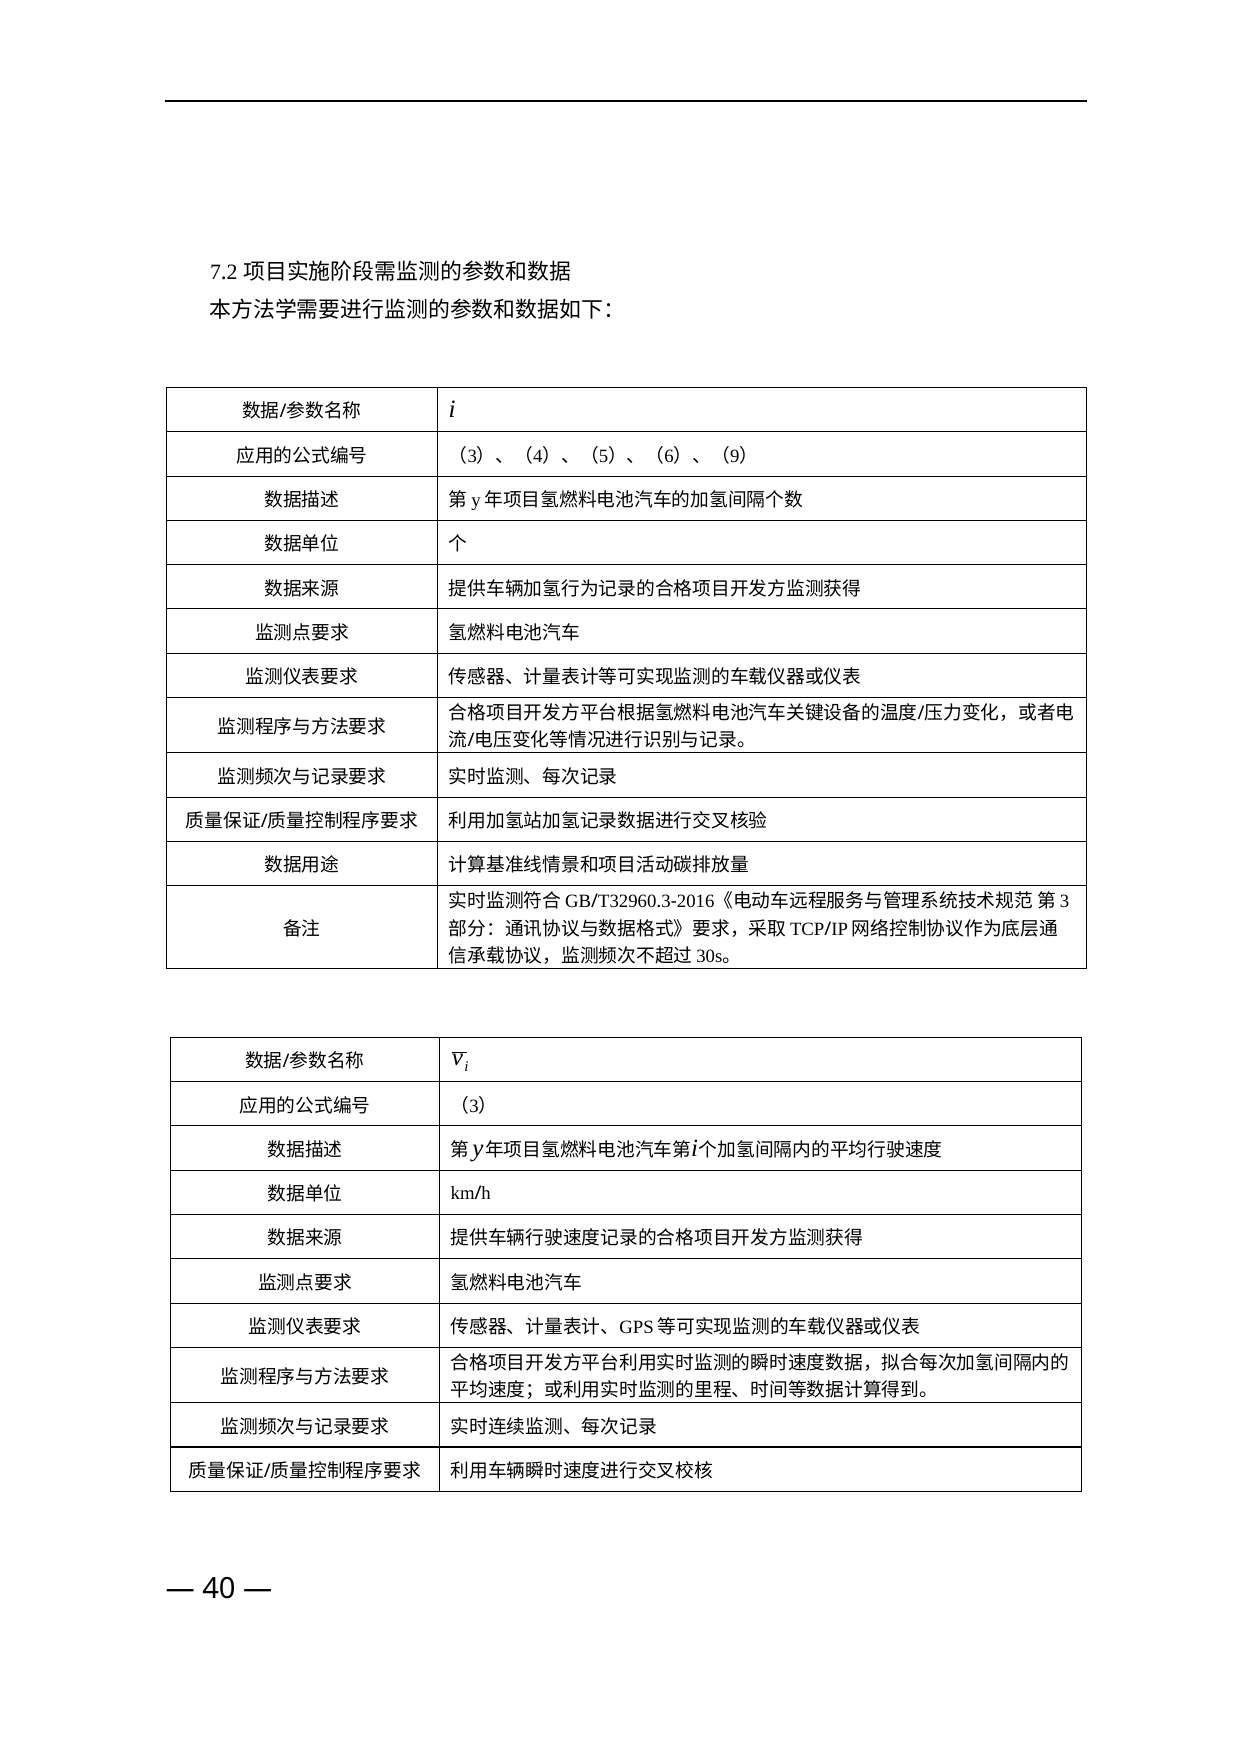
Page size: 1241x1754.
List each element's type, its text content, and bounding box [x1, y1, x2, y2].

table_header 数据/参数名称 [171, 1038, 439, 1081]
table_cell 利用车辆瞬时速度进行交叉校核 [440, 1448, 1081, 1491]
table_cell 监测仪表要求 [171, 1304, 439, 1347]
table_cell 应用的公式编号 [171, 1082, 439, 1125]
text 7.2 项目实施阶段需监测的参数和数据 [210, 233, 1062, 291]
table_cell 监测点要求 [167, 609, 437, 653]
table_cell 传感器、计量表计等可实现监测的车载仪器或仪表 [438, 654, 1086, 697]
table_cell 提供车辆行驶速度记录的合格项目开发方监测获得 [440, 1215, 1081, 1258]
table_cell 质量保证/质量控制程序要求 [171, 1448, 439, 1491]
table_cell 提供车辆加氢行为记录的合格项目开发方监测获得 [438, 565, 1086, 608]
table_header [438, 388, 1086, 431]
table_cell 质量保证/质量控制程序要求 [167, 798, 437, 841]
table_cell 传感器、计量表计、GPS等可实现监测的车载仪器或仪表 [440, 1304, 1081, 1347]
table_cell 数据单位 [171, 1171, 439, 1214]
table_cell 监测频次与记录要求 [171, 1403, 439, 1446]
table_cell （3）、（4）、（5）、（6）、（9） [438, 432, 1086, 476]
table_cell 数据描述 [167, 477, 437, 520]
table_cell 备注 [167, 886, 437, 968]
table_cell 实时连续监测、每次记录 [440, 1403, 1081, 1446]
table_cell 监测仪表要求 [167, 654, 437, 697]
table_cell 第y年项目氢燃料电池汽车的加氢间隔个数 [438, 477, 1086, 520]
table_cell （3） [440, 1082, 1081, 1125]
table_cell 数据用途 [167, 842, 437, 885]
table_cell 监测程序与方法要求 [171, 1348, 439, 1402]
table_cell 个 [438, 521, 1086, 564]
table_cell 计算基准线情景和项目活动碳排放量 [438, 842, 1086, 885]
table_cell 数据单位 [167, 521, 437, 564]
table_cell 合格项目开发方平台利用实时监测的瞬时速度数据，拟合每次加氢间隔内的平均速度；或利用实时监测的里程、时间等数据计算得到。 [440, 1348, 1081, 1402]
table_cell 数据描述 [171, 1126, 439, 1170]
table_cell 监测频次与记录要求 [167, 753, 437, 797]
table_cell 实时监测符合GB/T32960.3-2016《电动车远程服务与管理系统技术规范 第3部分：通讯协议与数据格式》要求，采取TCP/IP网络控制协议作为底层通信承载协议，监测频次不超过30s。 [438, 886, 1086, 968]
text 本方法学需要进行监测的参数和数据如下： [165, 291, 1087, 324]
table_cell 第年项目氢燃料电池汽车第个加氢间隔内的平均行驶速度 [440, 1126, 1081, 1170]
table_cell 实时监测、每次记录 [438, 753, 1086, 797]
table_cell 应用的公式编号 [167, 432, 437, 476]
table_cell 合格项目开发方平台根据氢燃料电池汽车关键设备的温度/压力变化，或者电流/电压变化等情况进行识别与记录。 [438, 698, 1086, 752]
table_cell km/h [440, 1171, 1081, 1214]
table_cell 利用加氢站加氢记录数据进行交叉核验 [438, 798, 1086, 841]
table_cell 数据来源 [171, 1215, 439, 1258]
table_cell 氢燃料电池汽车 [440, 1259, 1081, 1302]
table_cell 数据来源 [167, 565, 437, 608]
table_cell 监测程序与方法要求 [167, 698, 437, 752]
table_cell 监测点要求 [171, 1259, 439, 1302]
table_header 数据/参数名称 [167, 388, 437, 431]
table_header [440, 1038, 1081, 1081]
table_cell 氢燃料电池汽车 [438, 609, 1086, 653]
